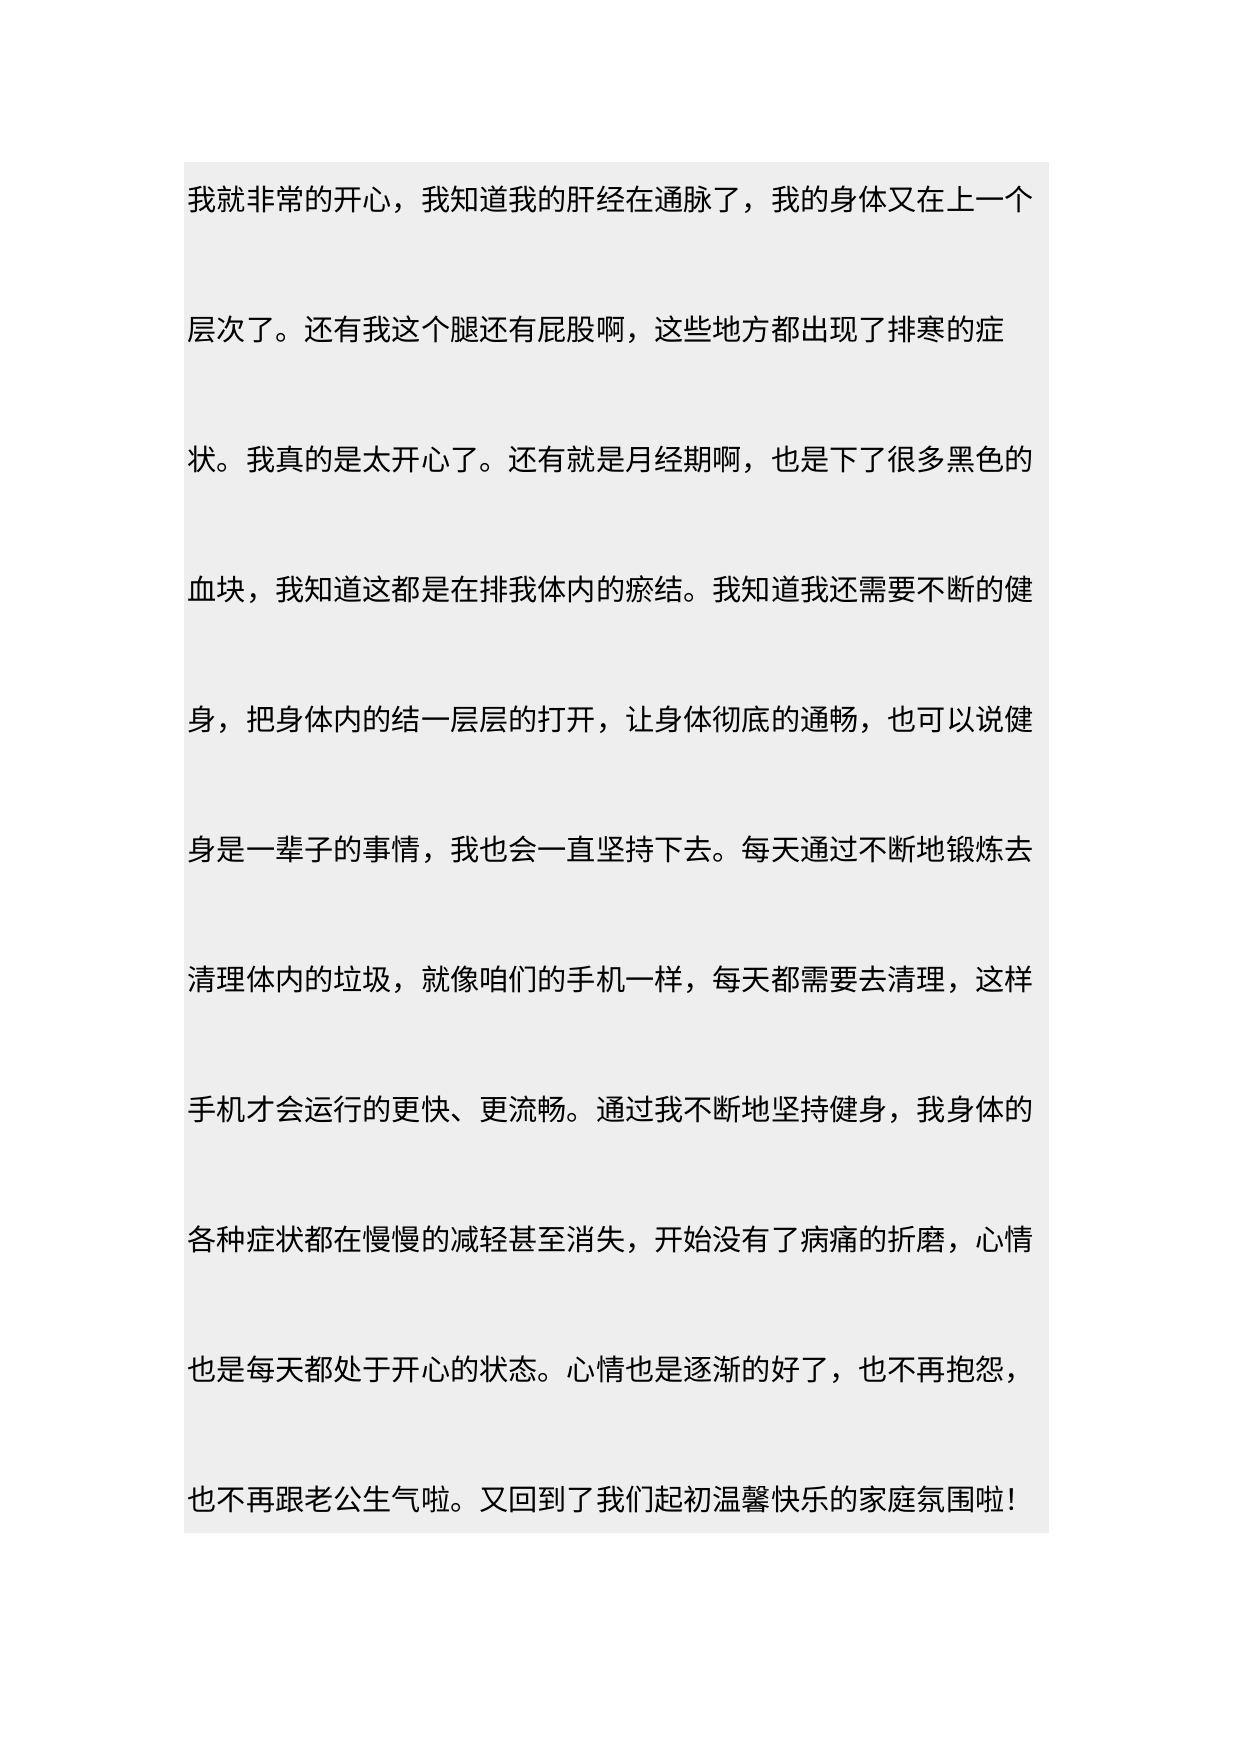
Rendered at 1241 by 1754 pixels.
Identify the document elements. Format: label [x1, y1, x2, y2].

table_cell [184, 162, 1049, 1533]
